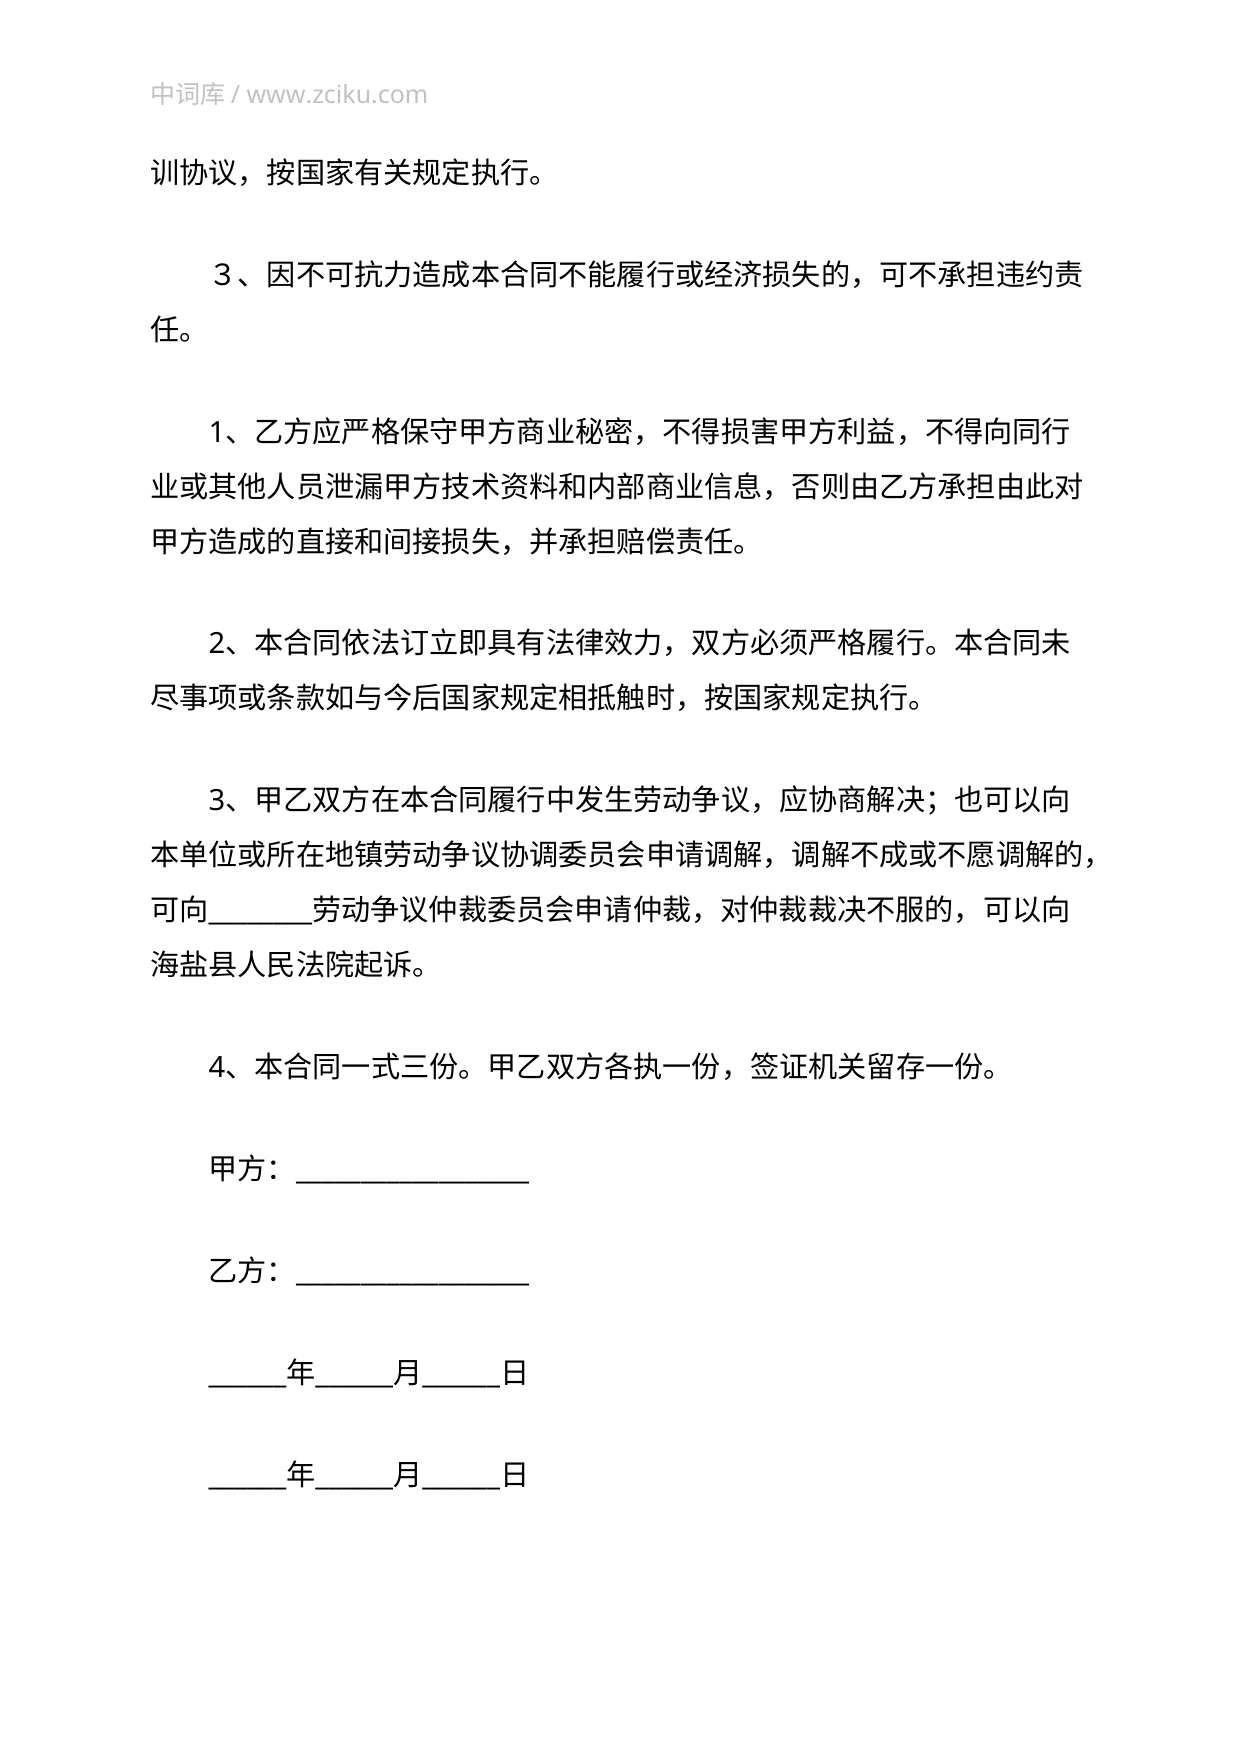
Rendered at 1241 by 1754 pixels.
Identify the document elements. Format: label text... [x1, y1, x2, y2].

text ______年______月______日 [150, 1451, 1090, 1494]
text 1、乙方应严格保守甲方商业秘密，不得损害甲方利益，不得向同行业或其他人员泄漏甲方技术资料和内部商业信息，否则由乙方承担由此对甲方造成的直接和间接损失，并承担赔偿责任。 [150, 408, 1090, 561]
text 乙方：__________________ [150, 1247, 1090, 1290]
text 3、甲乙双方在本合同履行中发生劳动争议，应协商解决；也可以向本单位或所在地镇劳动争议协调委员会申请调解，调解不成或不愿调解的，可向________劳动争议仲裁委员会申请仲裁，对仲裁裁决不服的，可以向海盐县人民法院起诉。 [150, 777, 1090, 984]
text ３、因不可抗力造成本合同不能履行或经济损失的，可不承担违约责任。 [150, 252, 1090, 349]
text 甲方：__________________ [150, 1146, 1090, 1188]
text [150, 150, 1090, 192]
text ______年______月______日 [150, 1349, 1090, 1392]
text 4、本合同一式三份。甲乙双方各执一份，签证机关留存一份。 [150, 1043, 1090, 1086]
text 2、本合同依法订立即具有法律效力，双方必须严格履行。本合同未尽事项或条款如与今后国家规定相抵触时，按国家规定执行。 [150, 620, 1090, 717]
